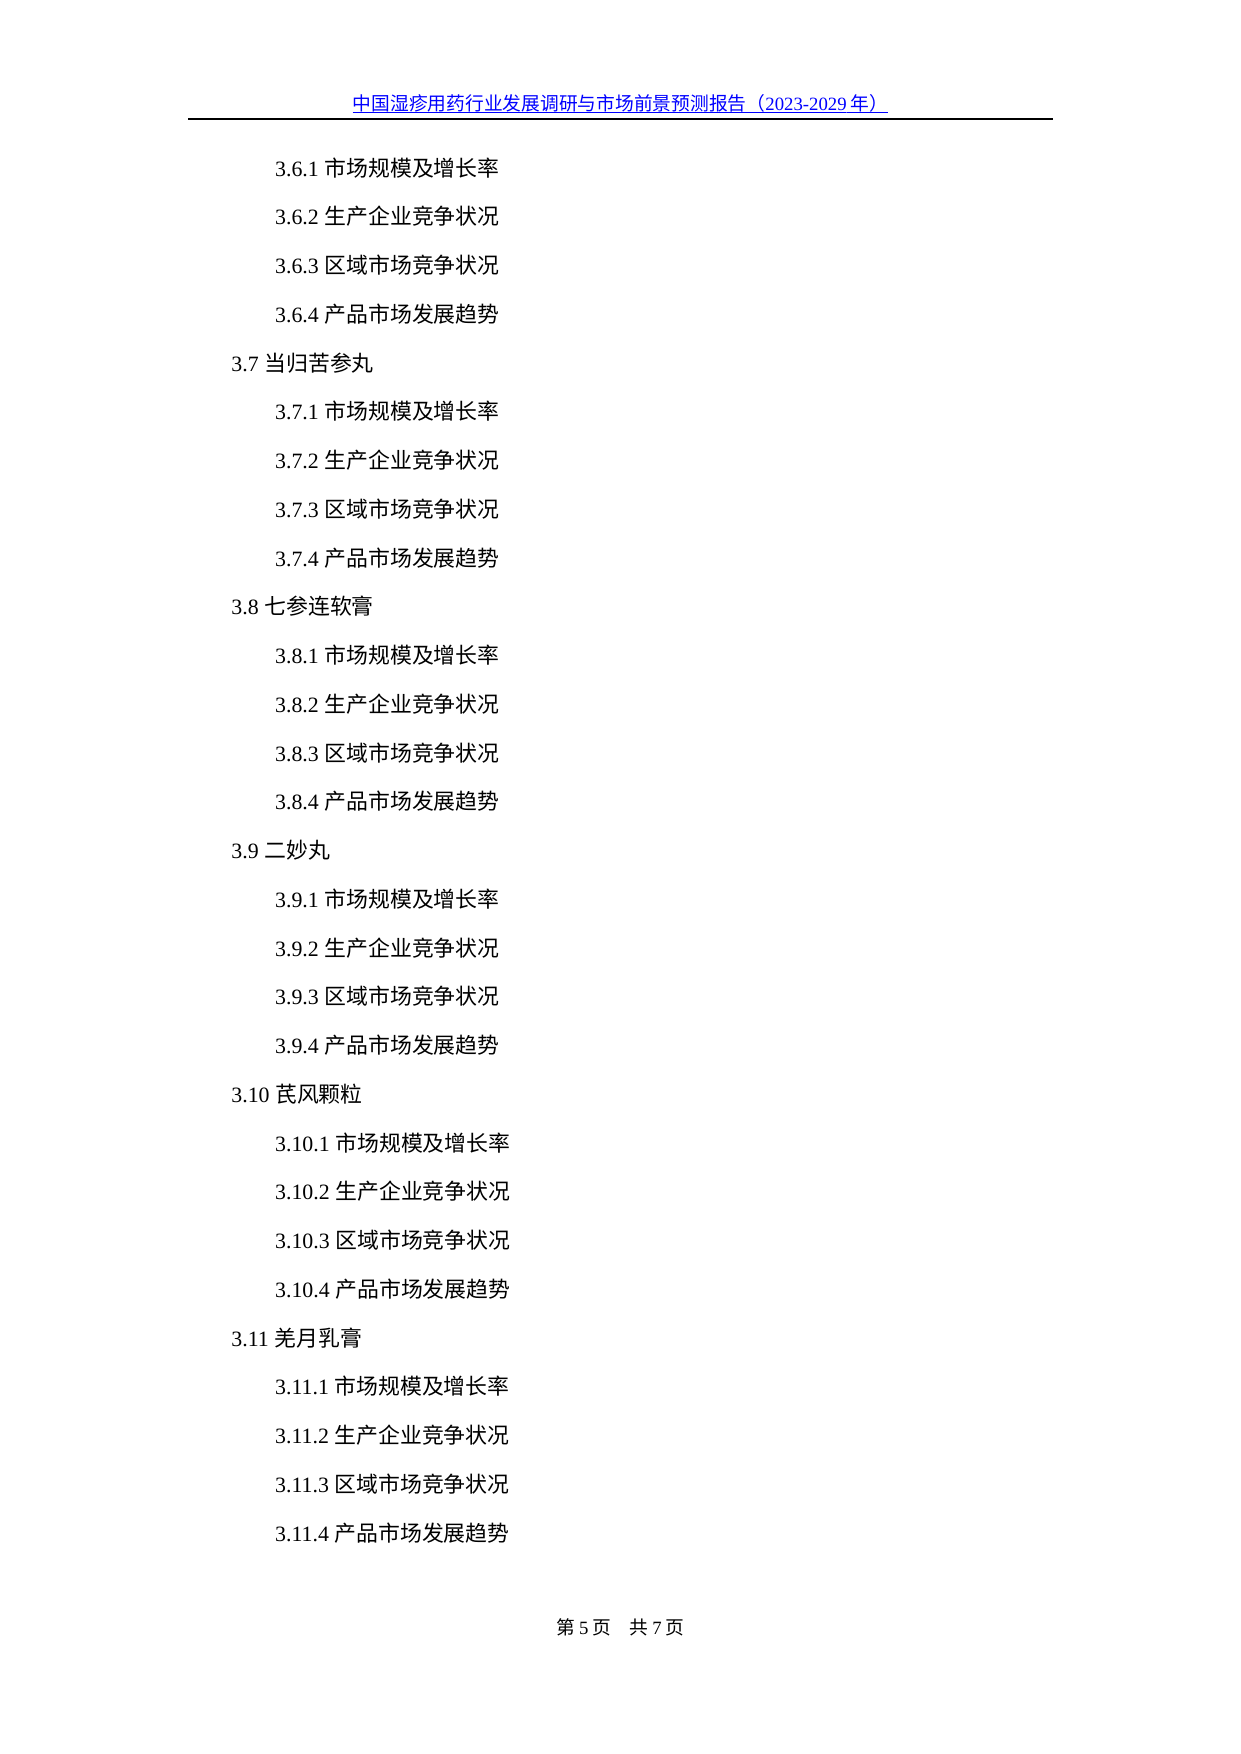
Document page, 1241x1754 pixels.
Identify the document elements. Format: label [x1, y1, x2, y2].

text [187, 150, 1053, 1548]
